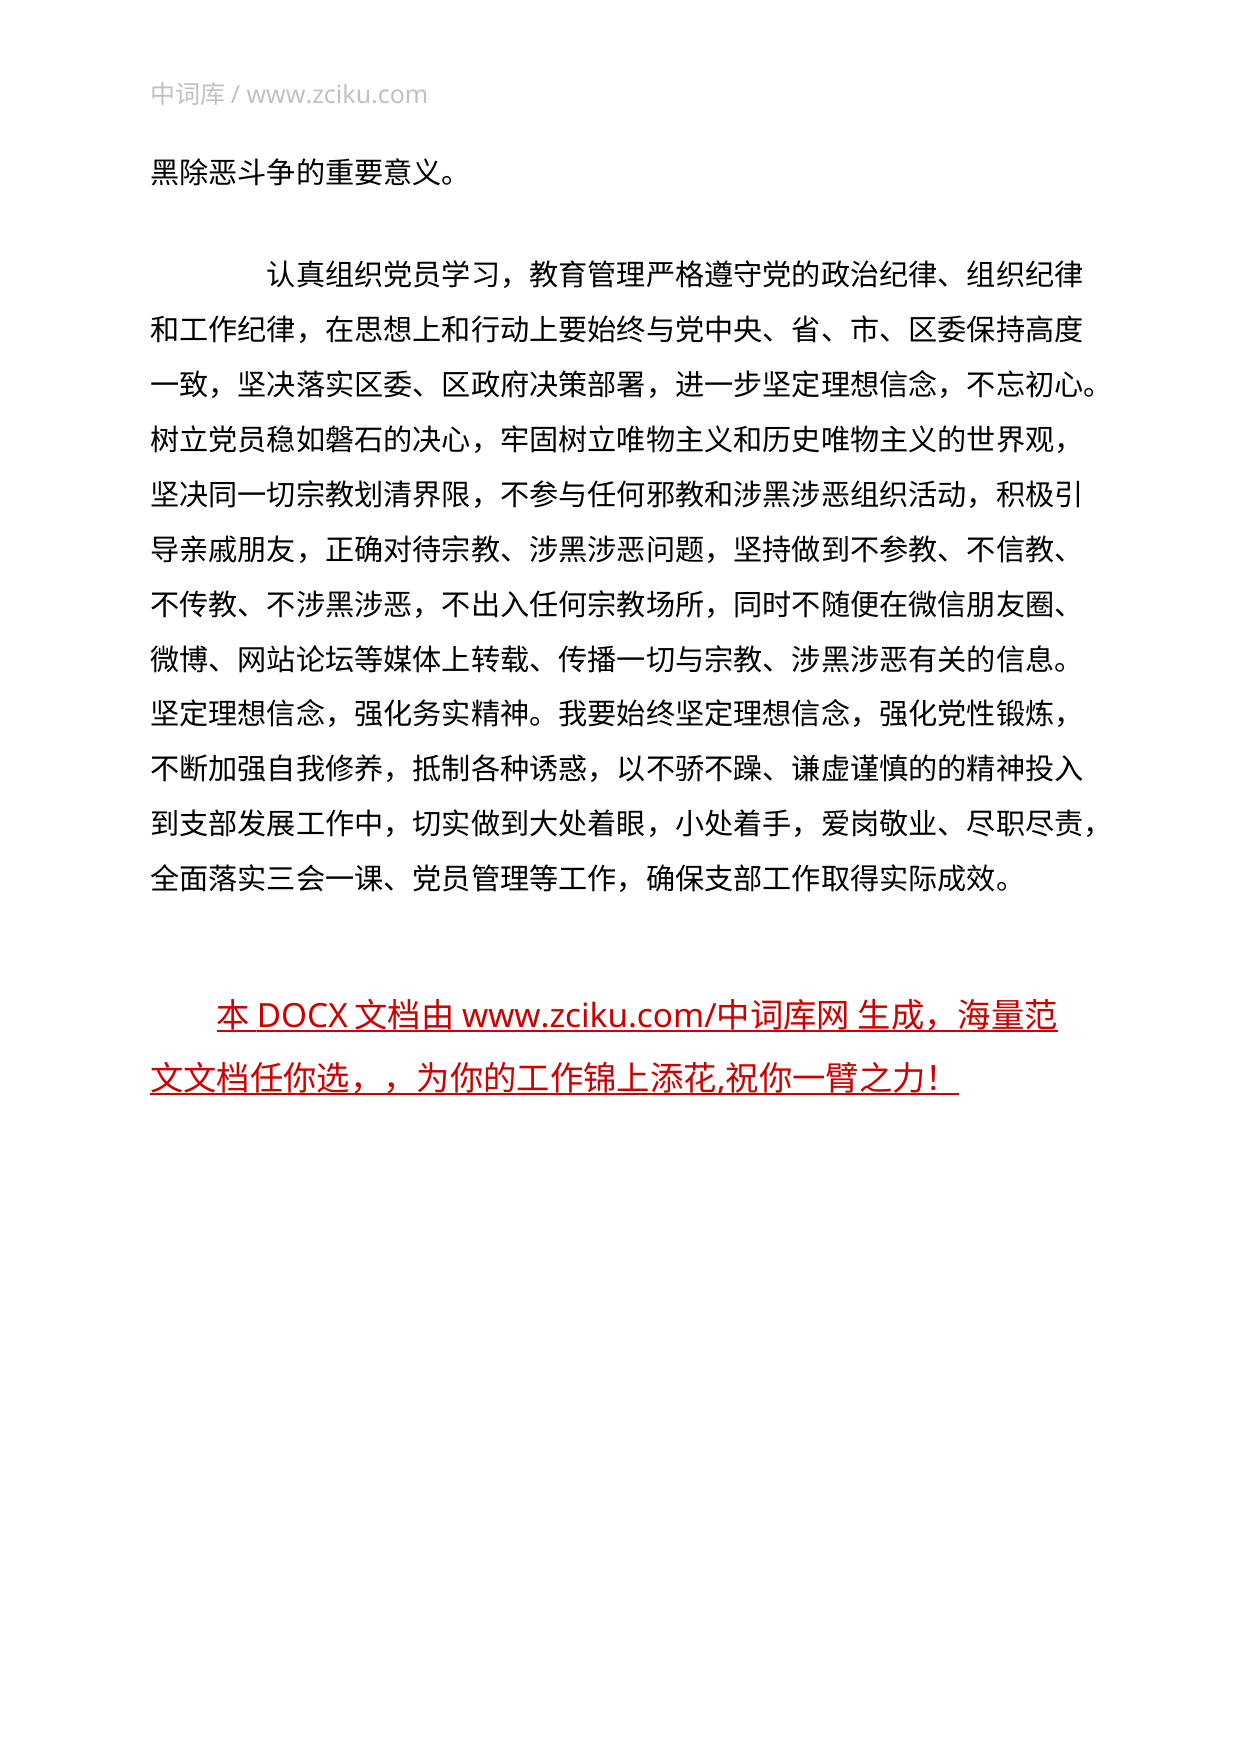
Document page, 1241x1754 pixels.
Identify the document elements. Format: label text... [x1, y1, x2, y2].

text 本DOCX文档由 www.zciku.com/中词库网 生成，海量范文文档任你选，，为你的工作锦上添花,祝你一臂之力！ [150, 989, 1090, 1100]
text 认真组织党员学习，教育管理严格遵守党的政治纪律、组织纪律和工作纪律，在思想上和行动上要始终与党中央、省、市、区委保持高度一致，坚决落实区委、区政府决策部署，进一步坚定理想信念，不忘初心。树立党员稳如磐石的决心，牢固树立唯物主义和历史唯物主义的世界观，坚决同一切宗教划清界限，不参与任何邪教和涉黑涉恶组织活动，积极引导亲戚朋友，正确对待宗教、涉黑涉恶问题，坚持做到不参教、不信教、不传教、不涉黑涉恶，不出入任何宗教场所，同时不随便在微信朋友圈、微博、网站论坛等媒体上转载、传播一切与宗教、涉黑涉恶有关的信息。坚定理想信念，强化务实精神。我要始终坚定理想信念，强化党性锻炼，不断加强自我修养，抵制各种诱惑，以不骄不躁、谦虚谨慎的的精神投入到支部发展工作中，切实做到大处着眼，小处着手，爱岗敬业、尽职尽责，全面落实三会一课、党员管理等工作，确保支部工作取得实际成效。 [150, 252, 1090, 898]
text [150, 150, 1090, 192]
